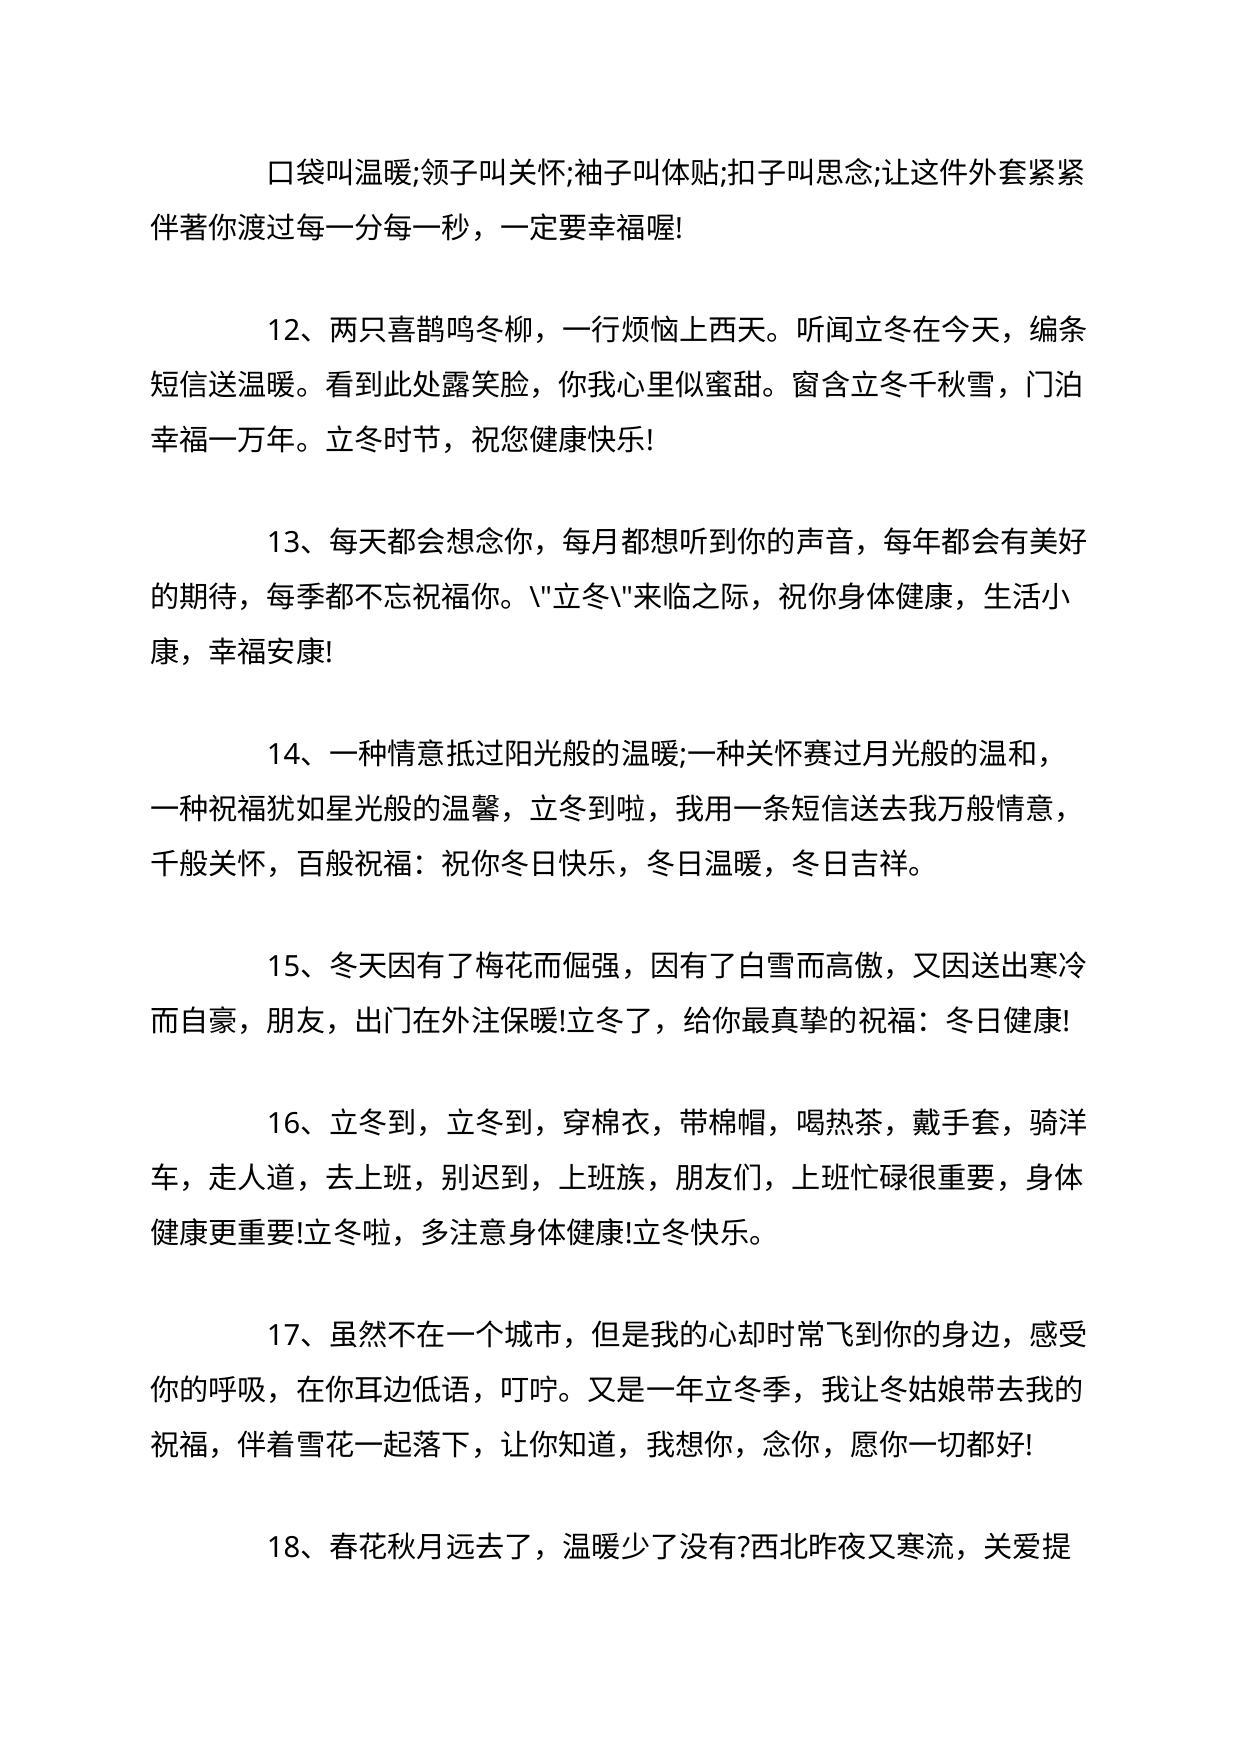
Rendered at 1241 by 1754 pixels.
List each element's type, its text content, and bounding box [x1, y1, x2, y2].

text 13、每天都会想念你，每月都想听到你的声音，每年都会有美好的期待，每季都不忘祝福你。\"立冬\"来临之际，祝你身体健康，生活小康，幸福安康! [150, 519, 1090, 671]
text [150, 1523, 1090, 1566]
text 15、冬天因有了梅花而倔强，因有了白雪而高傲，又因送出寒冷而自豪，朋友，出门在外注保暖!立冬了，给你最真挚的祝福：冬日健康! [150, 942, 1090, 1040]
text 14、一种情意抵过阳光般的温暖;一种关怀赛过月光般的温和，一种祝福犹如星光般的温馨，立冬到啦，我用一条短信送去我万般情意，千般关怀，百般祝福：祝你冬日快乐，冬日温暖，冬日吉祥。 [150, 731, 1090, 883]
text 口袋叫温暖;领子叫关怀;袖子叫体贴;扣子叫思念;让这件外套紧紧伴著你渡过每一分每一秒，一定要幸福喔! [150, 150, 1090, 247]
text 17、虽然不在一个城市，但是我的心却时常飞到你的身边，感受你的呼吸，在你耳边低语，叮咛。又是一年立冬季，我让冬姑娘带去我的祝福，伴着雪花一起落下，让你知道，我想你，念你，愿你一切都好! [150, 1311, 1090, 1464]
text 12、两只喜鹊鸣冬柳，一行烦恼上西天。听闻立冬在今天，编条短信送温暖。看到此处露笑脸，你我心里似蜜甜。窗含立冬千秋雪，门泊幸福一万年。立冬时节，祝您健康快乐! [150, 307, 1090, 459]
text 16、立冬到，立冬到，穿棉衣，带棉帽，喝热茶，戴手套，骑洋车，走人道，去上班，别迟到，上班族，朋友们，上班忙碌很重要，身体健康更重要!立冬啦，多注意身体健康!立冬快乐。 [150, 1099, 1090, 1252]
